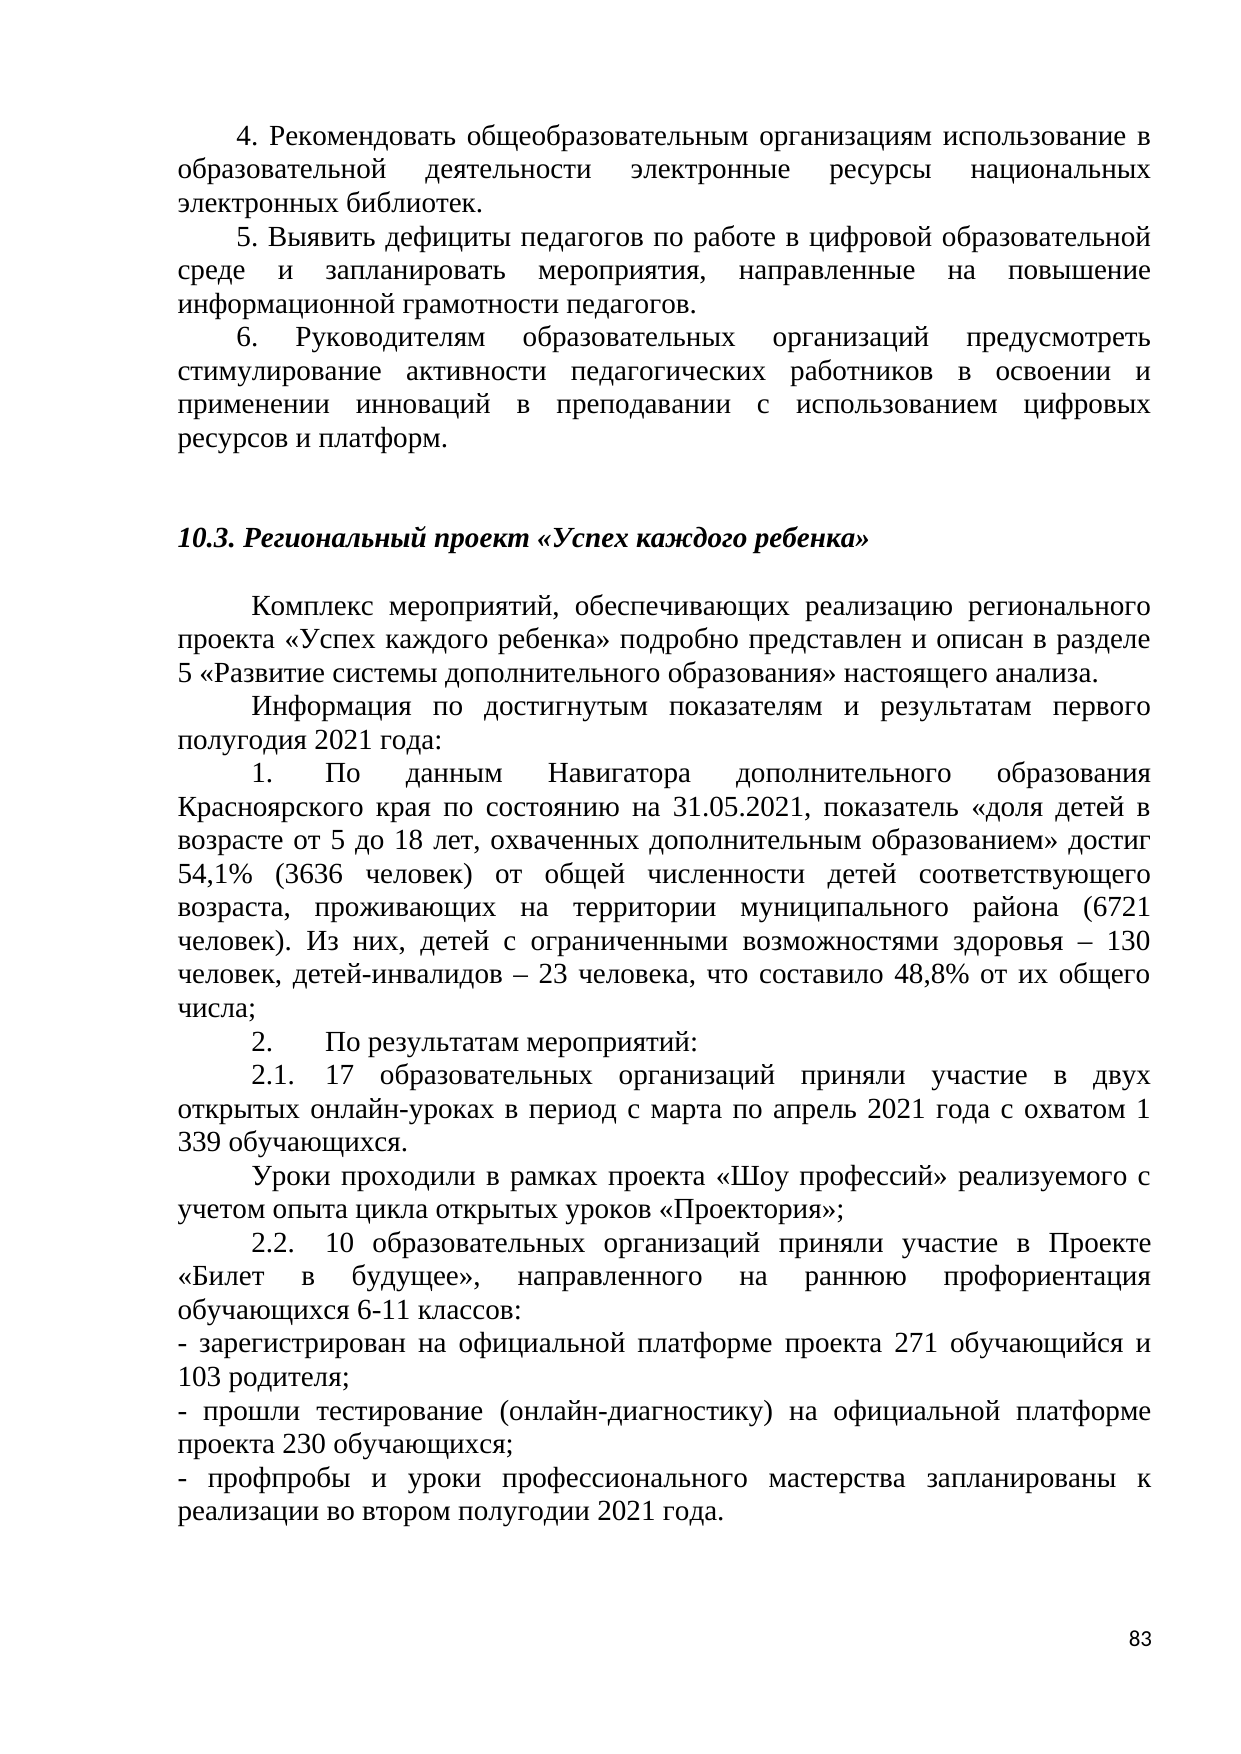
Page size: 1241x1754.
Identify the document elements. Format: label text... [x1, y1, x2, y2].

list 10 образовательных организаций приняли участие в Проекте «Билет в будущее», направленного на раннюю профориентация обучающихся 6-11 классов: [177, 1225, 1152, 1326]
list 6. Руководителям образовательных организаций предусмотреть стимулирование активности педагогических работников в освоении и применении инноваций в преподавании с использованием цифровых ресурсов и платформ. [177, 319, 1152, 453]
text - зарегистрирован на официальной платформе проекта 271 обучающийся и 103 родителя; [177, 1326, 1152, 1393]
list 5. Выявить дефициты педагогов по работе в цифровой образовательной среде и запланировать мероприятия, направленные на повышение информационной грамотности педагогов. [177, 219, 1152, 319]
text Информация по достигнутым показателям и результатам первого полугодия 2021 года: [177, 688, 1152, 755]
text - профпробы и уроки профессионального мастерства запланированы к реализации во втором полугодии 2021 года. [177, 1460, 1152, 1527]
list 4. Рекомендовать общеобразовательным организациям использование в образовательной деятельности электронные ресурсы национальных электронных библиотек. [177, 118, 1152, 219]
text 10.3. Региональный проект «Успех каждого ребенка» [177, 521, 1152, 554]
list По результатам мероприятий: [177, 1024, 1152, 1057]
text - прошли тестирование (онлайн-диагностику) на официальной платформе проекта 230 обучающихся; [177, 1393, 1152, 1460]
list 17 образовательных организаций приняли участие в двух открытых онлайн-уроках в период с марта по апрель 2021 года с охватом 1 339 обучающихся. [177, 1057, 1152, 1158]
list По данным Навигатора дополнительного образования Красноярского края по состоянию на 31.05.2021, показатель «доля детей в возрасте от 5 до 18 лет, охваченных дополнительным образованием» достиг 54,1% (3636 человек) от общей численности детей соответствующего возраста, проживающих на территории муниципального района (6721 человек). Из них, детей с ограниченными возможностями здоровья – 130 человек, детей-инвалидов – 23 человека, что составило 48,8% от их общего числа; [177, 755, 1152, 1024]
text Комплекс мероприятий, обеспечивающих реализацию регионального проекта «Успех каждого ребенка» подробно представлен и описан в разделе 5 «Развитие системы дополнительного образования» настоящего анализа. [177, 588, 1152, 688]
text Уроки проходили в рамках проекта «Шоу профессий» реализуемого с учетом опыта цикла открытых уроков «Проектория»; [177, 1158, 1152, 1225]
